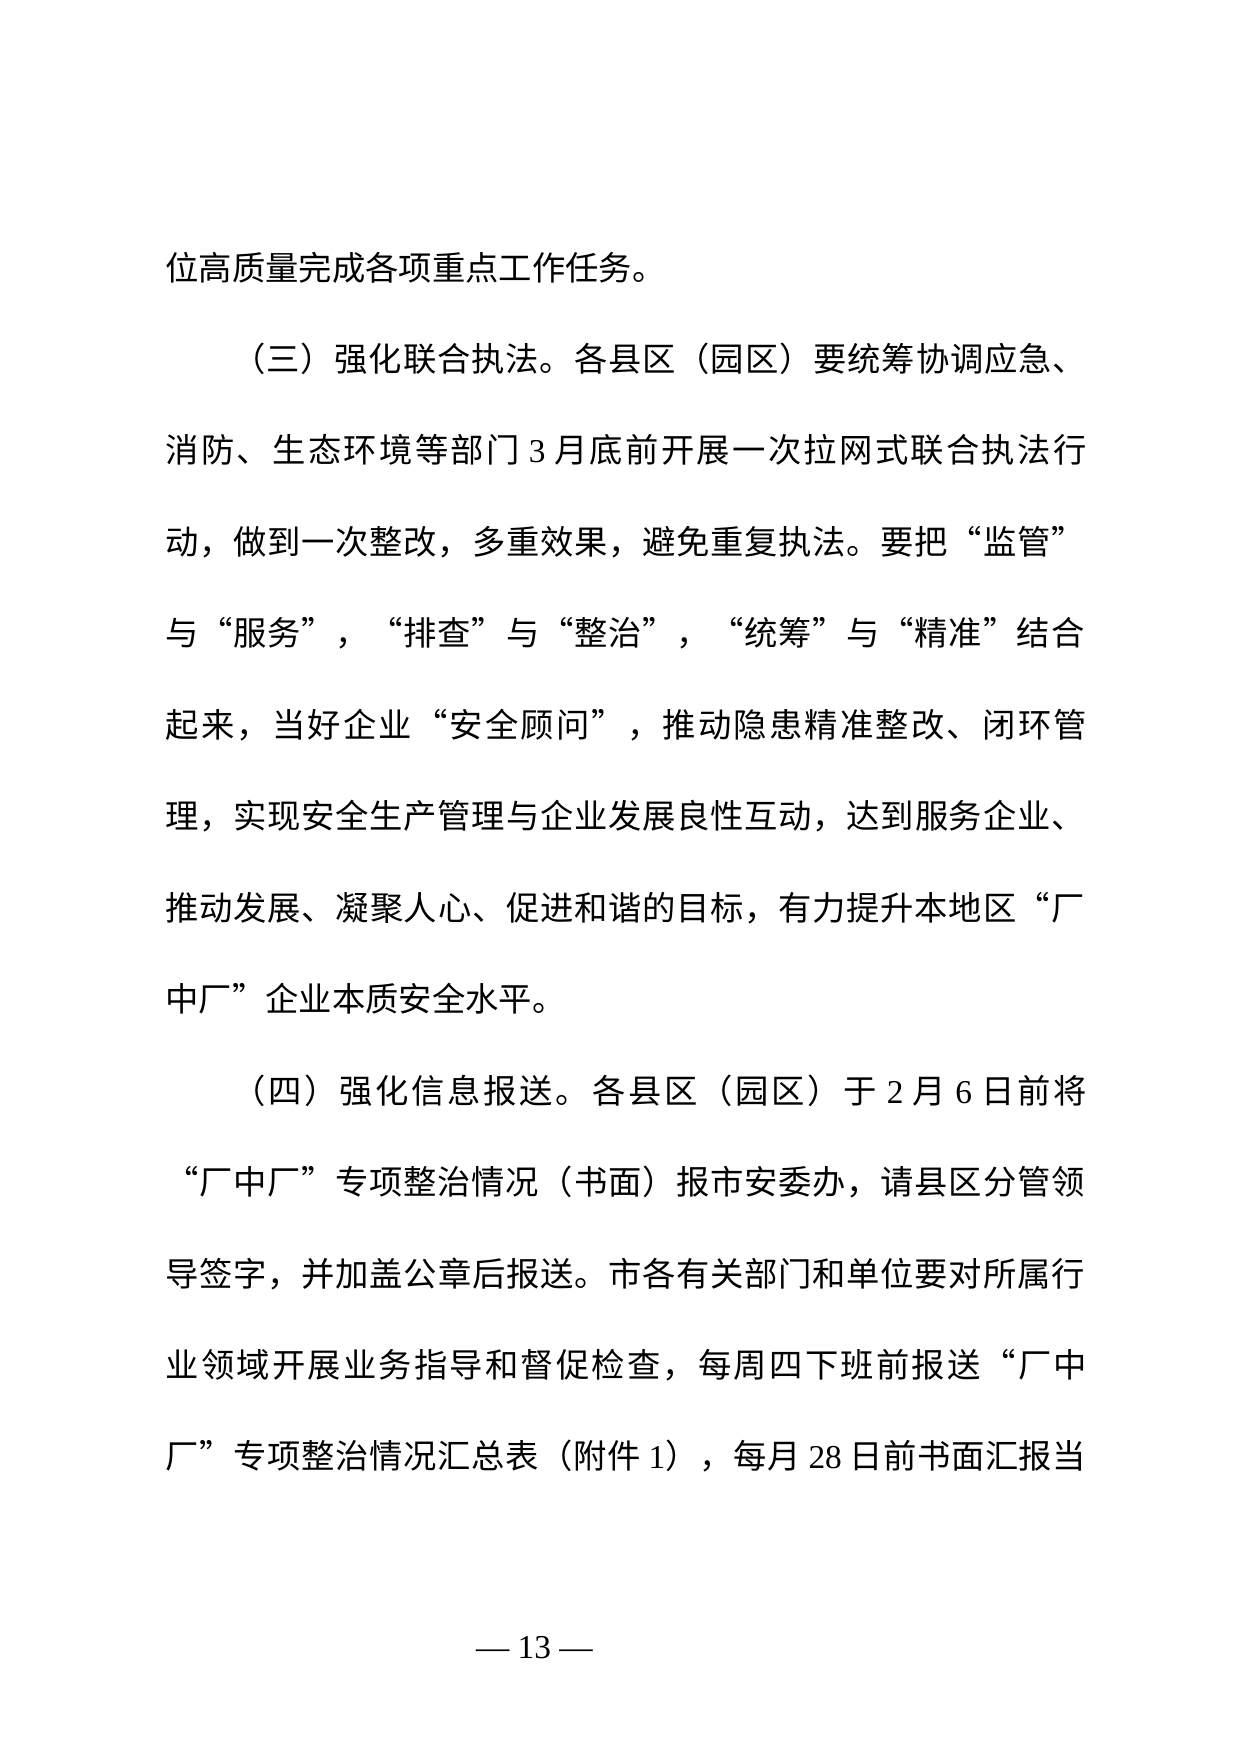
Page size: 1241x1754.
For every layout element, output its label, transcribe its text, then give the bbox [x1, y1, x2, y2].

text （三）强化联合执法。各县区（园区）要统筹协调应急、消防、生态环境等部门3月底前开展一次拉网式联合执法行动，做到一次整改，多重效果，避免重复执法。要把“监管”与“服务”，“排查”与“整治”，“统筹”与“精准”结合起来，当好企业“安全顾问”，推动隐患精准整改、闭环管理，实现安全生产管理与企业发展良性互动，达到服务企业、推动发展、凝聚人心、促进和谐的目标，有力提升本地区“厂中厂”企业本质安全水平。 [165, 311, 1087, 1043]
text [165, 1043, 1087, 1500]
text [165, 220, 1087, 311]
